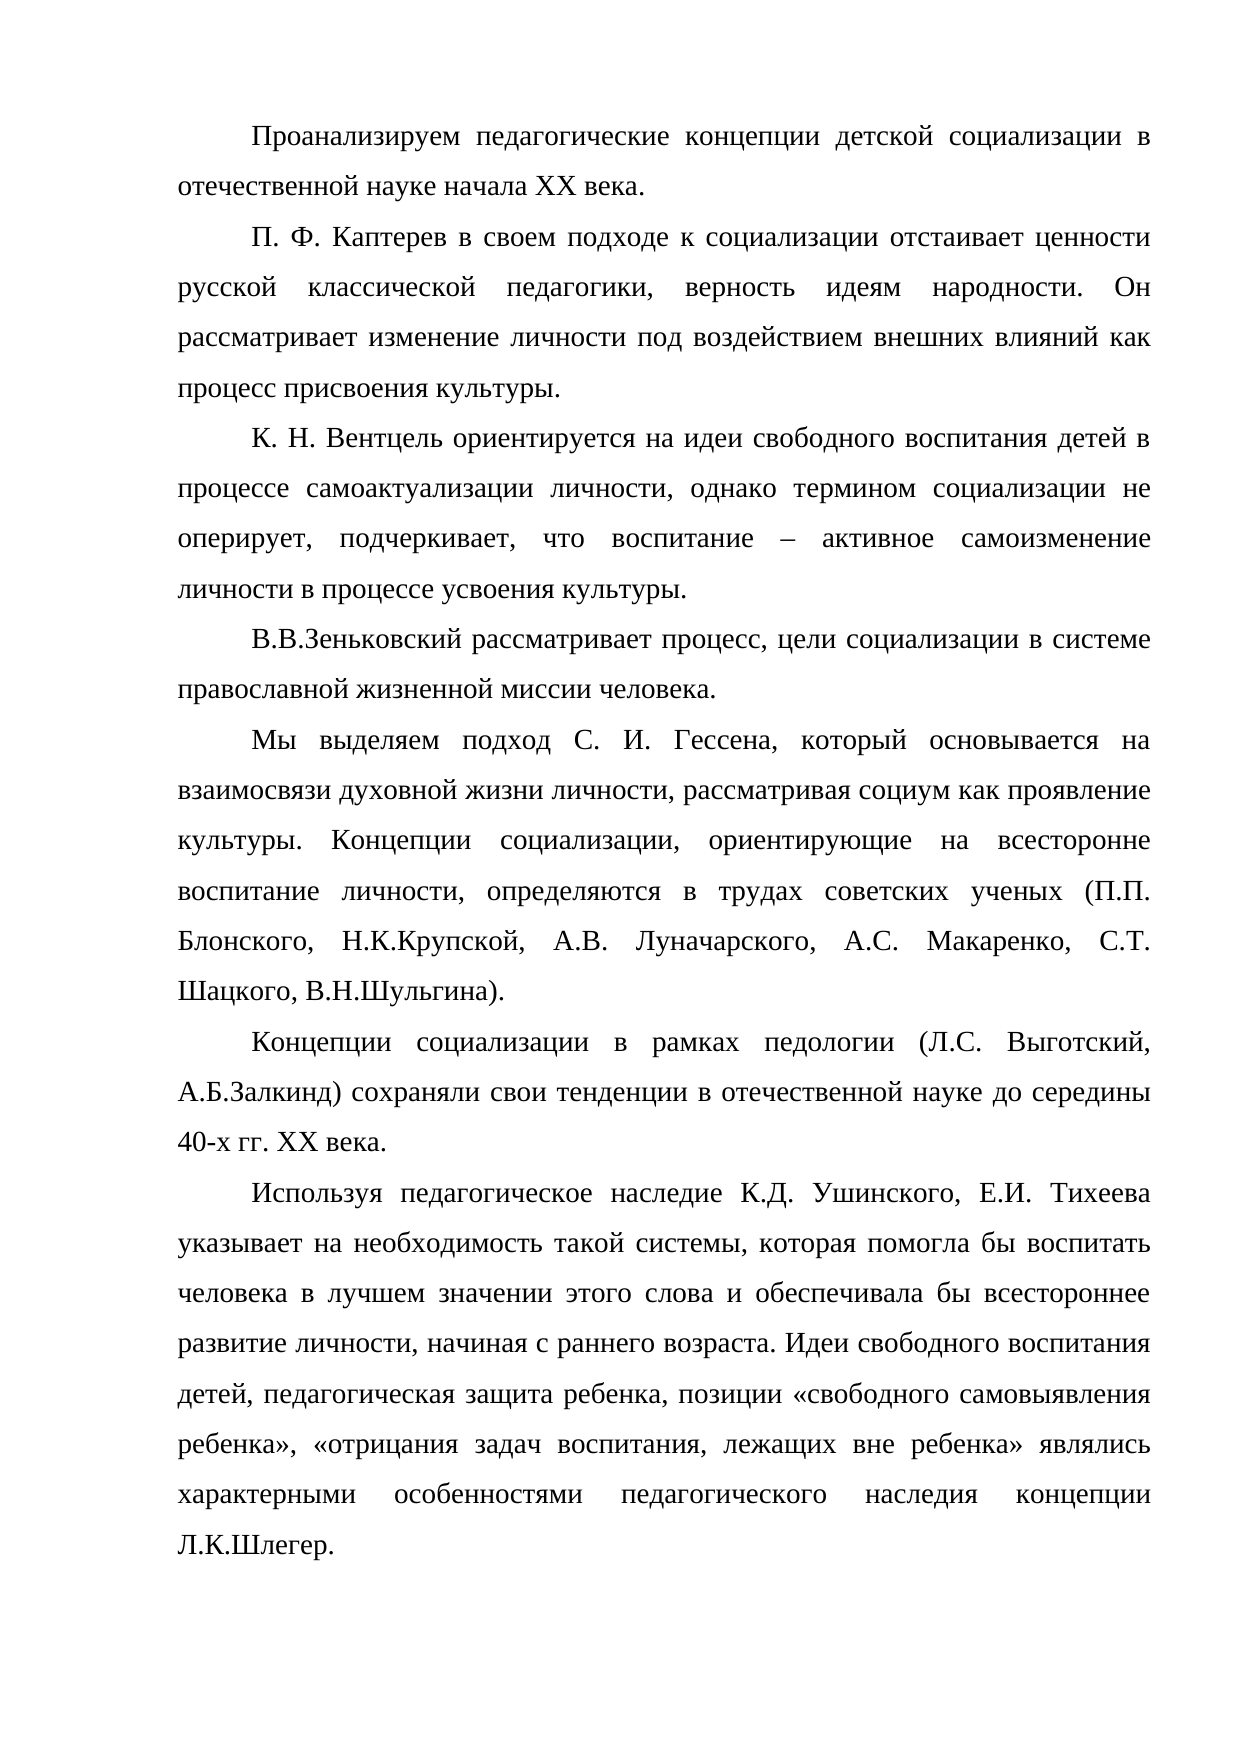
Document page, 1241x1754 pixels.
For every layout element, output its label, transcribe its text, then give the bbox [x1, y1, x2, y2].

text Мы выделяем подход С. И. Гессена, который основывается на взаимосвязи духовной жизни личности, рассматривая социум как проявление культуры. Концепции социализации, ориентирующие на всесторонне воспитание личности, определяются в трудах советских ученых (П.П. Блонского, Н.К.Крупской, А.В. Луначарского, А.С. Макаренко, С.Т. Шацкого, В.Н.Шульгина). [177, 722, 1152, 1007]
text К. Н. Вентцель ориентируется на идеи свободного воспитания детей в процессе самоактуализации личности, однако термином социализации не оперирует, подчеркивает, что воспитание – активное самоизменение личности в процессе усвоения культуры. [177, 420, 1152, 604]
text Концепции социализации в рамках педологии (Л.С. Выготский, А.Б.Залкинд) сохраняли свои тенденции в отечественной науке до середины 40-х гг. ХХ века. [177, 1024, 1152, 1158]
text П. Ф. Каптерев в своем подходе к социализации отстаивает ценности русской классической педагогики, верность идеям народности. Он рассматривает изменение личности под воздействием внешних влияний как процесс присвоения культуры. [177, 219, 1152, 403]
text Используя педагогическое наследие К.Д. Ушинского, Е.И. Тихеева указывает на необходимость такой системы, которая помогла бы воспитать человека в лучшем значении этого слова и обеспечивала бы всестороннее развитие личности, начиная с раннего возраста. Идеи свободного воспитания детей, педагогическая защита ребенка, позиции «свободного самовыявления ребенка», «отрицания задач воспитания, лежащих вне ребенка» являлись характерными особенностями педагогического наследия концепции Л.К.Шлегер. [177, 1175, 1152, 1560]
text В.В.Зеньковский рассматривает процесс, цели социализации в системе православной жизненной миссии человека. [177, 621, 1152, 705]
text Проанализируем педагогические концепции детской социализации в отечественной науке начала ХХ века. [177, 118, 1152, 202]
